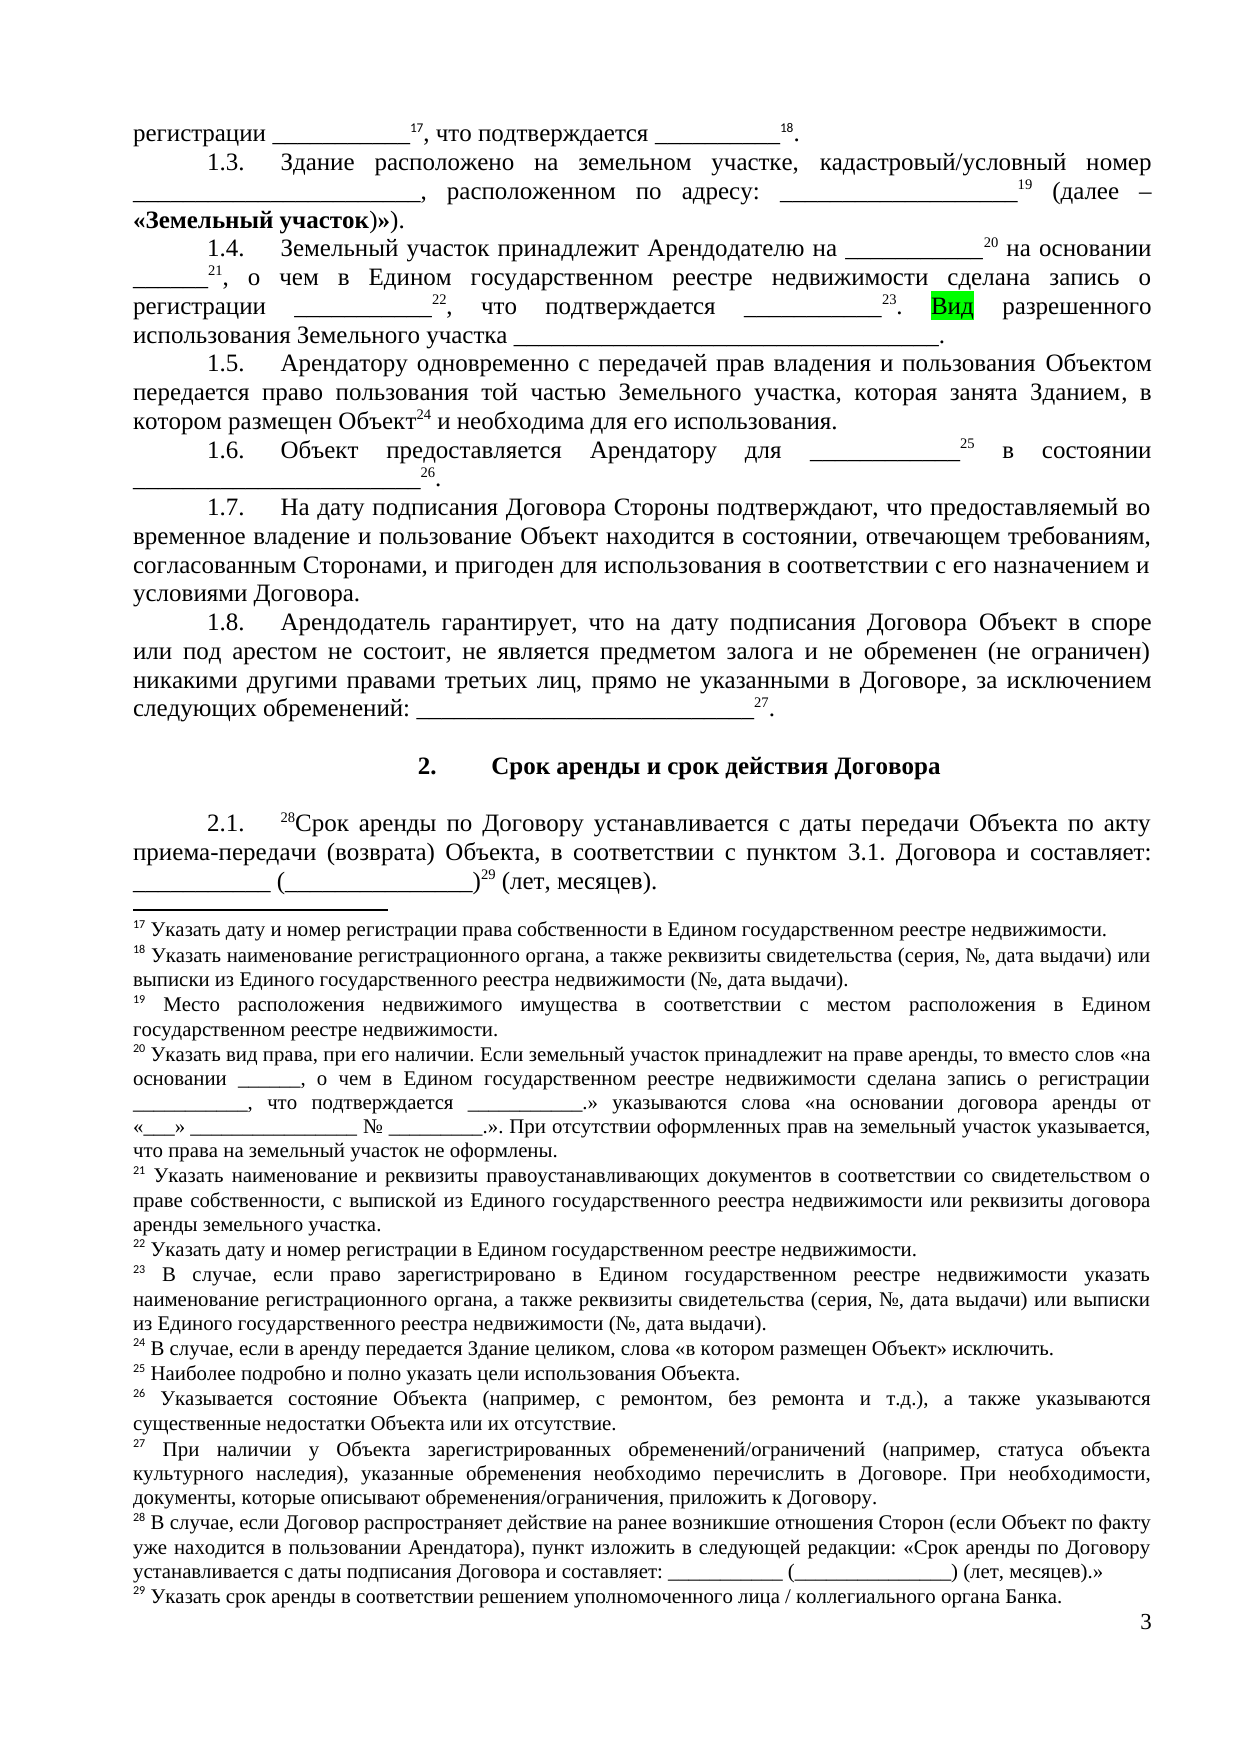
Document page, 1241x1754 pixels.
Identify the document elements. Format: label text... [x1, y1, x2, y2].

list Объект предоставляется Арендатору для ____________ в состоянии _______________________. [133, 435, 1152, 492]
list На дату подписания Договора Стороны подтверждают, что предоставляемый во временное владение и пользование Объект находится в состоянии, отвечающем требованиям, согласованным Сторонами, и пригоден для использования в соответствии с его назначением и условиями Договора. [133, 492, 1152, 607]
list Арендодатель гарантирует, что на дату подписания Договора Объект в споре или под арестом не состоит, не является предметом залога и не обременен (не ограничен) никакими другими правами третьих лиц, прямо не указанными в Договоре, за исключением следующих обременений: ___________________________. [133, 607, 1152, 722]
list Срок аренды и срок действия Договора [133, 751, 1152, 780]
list Здание принадлежит Арендодателю на праве собственности на основании __________, о чем в Едином государственном реестре недвижимости сделана запись о регистрации ___________, что подтверждается __________. [133, 118, 1152, 147]
list Земельный участок принадлежит Арендодателю на ___________ на основании ______, о чем в Едином государственном реестре недвижимости сделана запись о регистрации ___________, что подтверждается ___________. Вид разрешенного использования Земельного участка __________________________________. [133, 233, 1152, 348]
list Срок аренды по Договору устанавливается с даты передачи Объекта по акту приема-передачи (возврата) Объекта, в соответствии с пунктом 3.1. Договора и составляет: ___________ (_______________) (лет, месяцев). [133, 808, 1152, 895]
list Здание расположено на земельном участке, кадастровый/условный номер _______________________, расположенном по адресу: ___________________ (далее – «Земельный участок)»). [133, 147, 1152, 233]
list Арендатору одновременно с передачей прав владения и пользования Объектом передается право пользования той частью Земельного участка, которая занята Зданием, в котором размещен Объект и необходима для его использования. [133, 348, 1152, 435]
